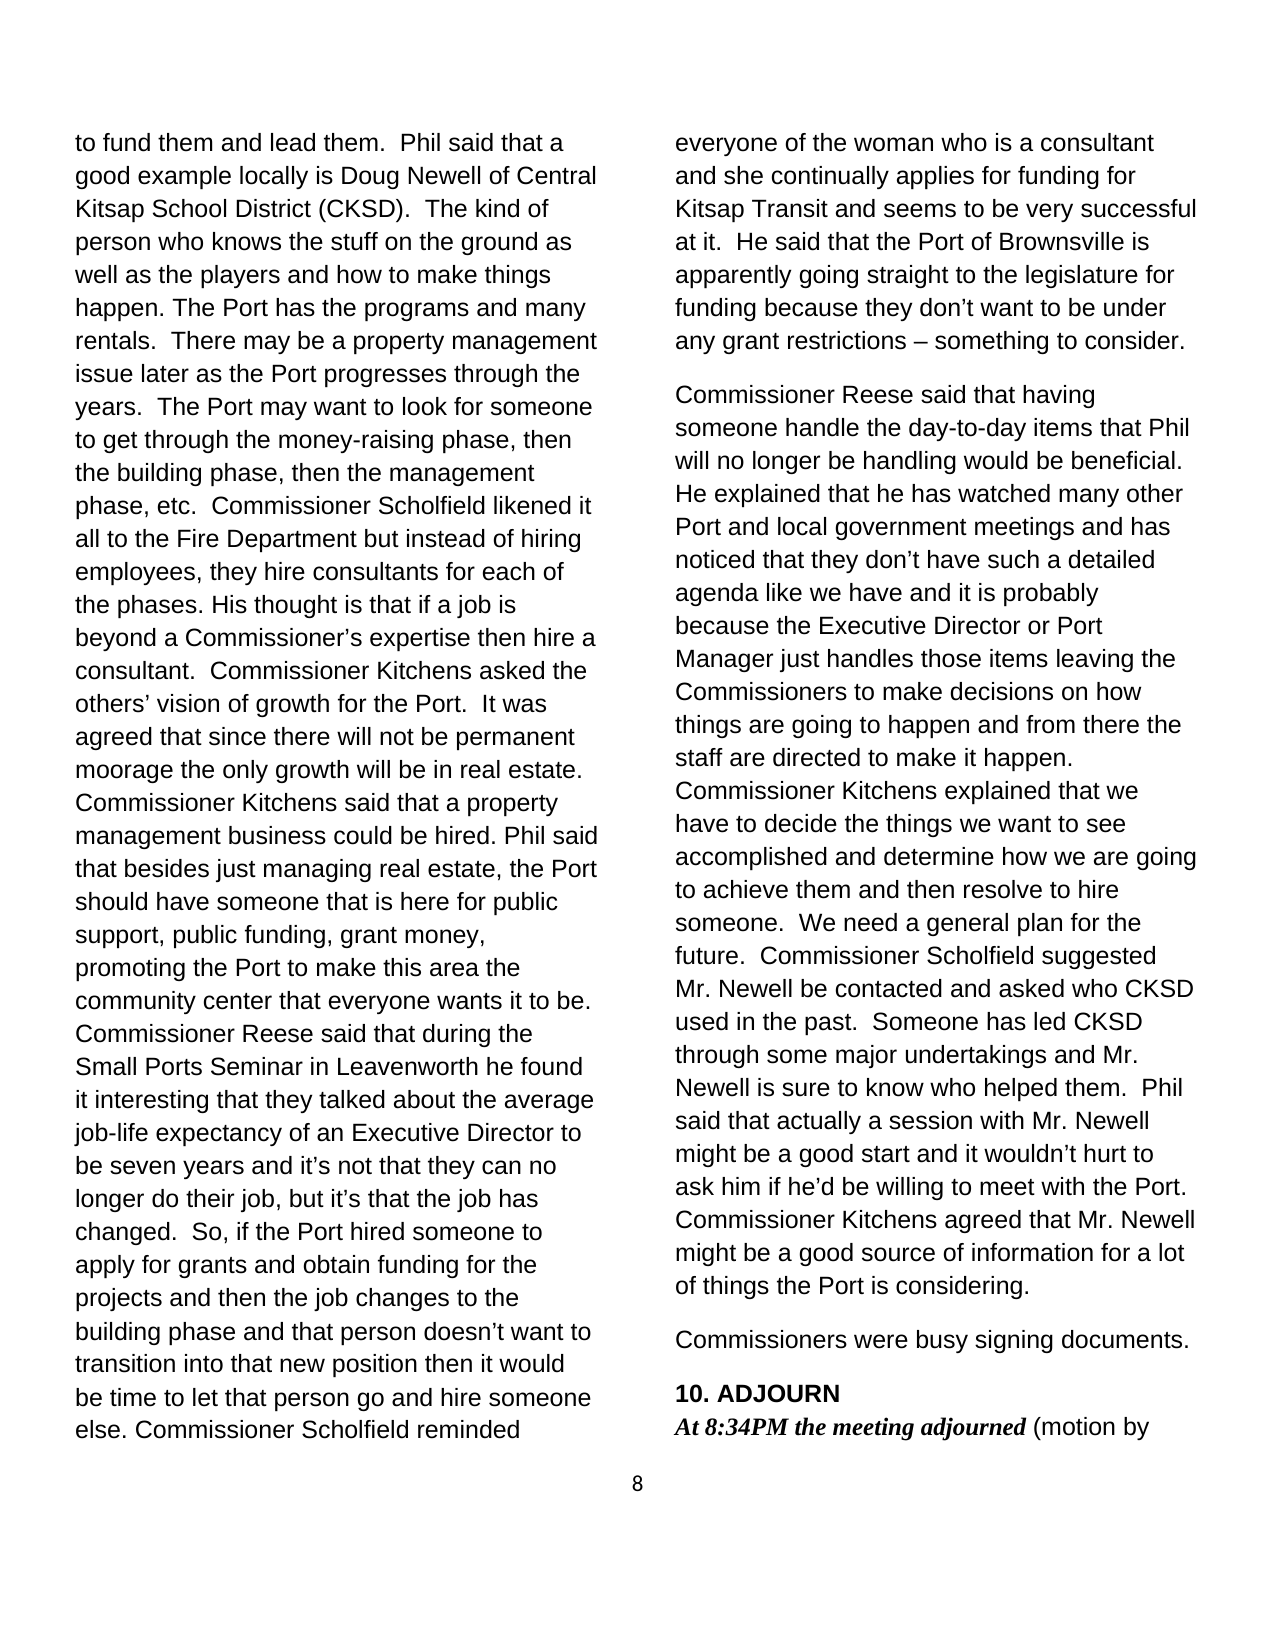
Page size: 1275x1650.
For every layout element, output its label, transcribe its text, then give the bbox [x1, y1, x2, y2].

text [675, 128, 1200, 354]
text Commissioners were busy signing documents. [675, 1325, 1200, 1354]
text Commissioner Reese said that having someone handle the day-to-day items that Phil will no longer be handling would be beneficial. He explained that he has watched many other Port and local government meetings and has noticed that they don’t have such a detailed agenda like we have and it is probably because the Executive Director or Port Manager just handles those items leaving the Commissioners to make decisions on how things are going to happen and from there the staff are directed to make it happen. Commissioner Kitchens explained that we have to decide the things we want to see accomplished and determine how we are going to achieve them and then resolve to hire someone. We need a general plan for the future. Commissioner Scholfield suggested Mr. Newell be contacted and asked who CKSD used in the past. Someone has led CKSD through some major undertakings and Mr. Newell is sure to know who helped them. Phil said that actually a session with Mr. Newell might be a good start and it wouldn’t hurt to ask him if he’d be willing to meet with the Port. Commissioner Kitchens agreed that Mr. Newell might be a good source of information for a lot of things the Port is considering. [675, 380, 1200, 1300]
text 10. ADJOURN At 8:34PM the meeting adjourned (motion by Scholfield; second by Kitchens; unanimous). [675, 1379, 1200, 1441]
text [75, 128, 600, 1444]
